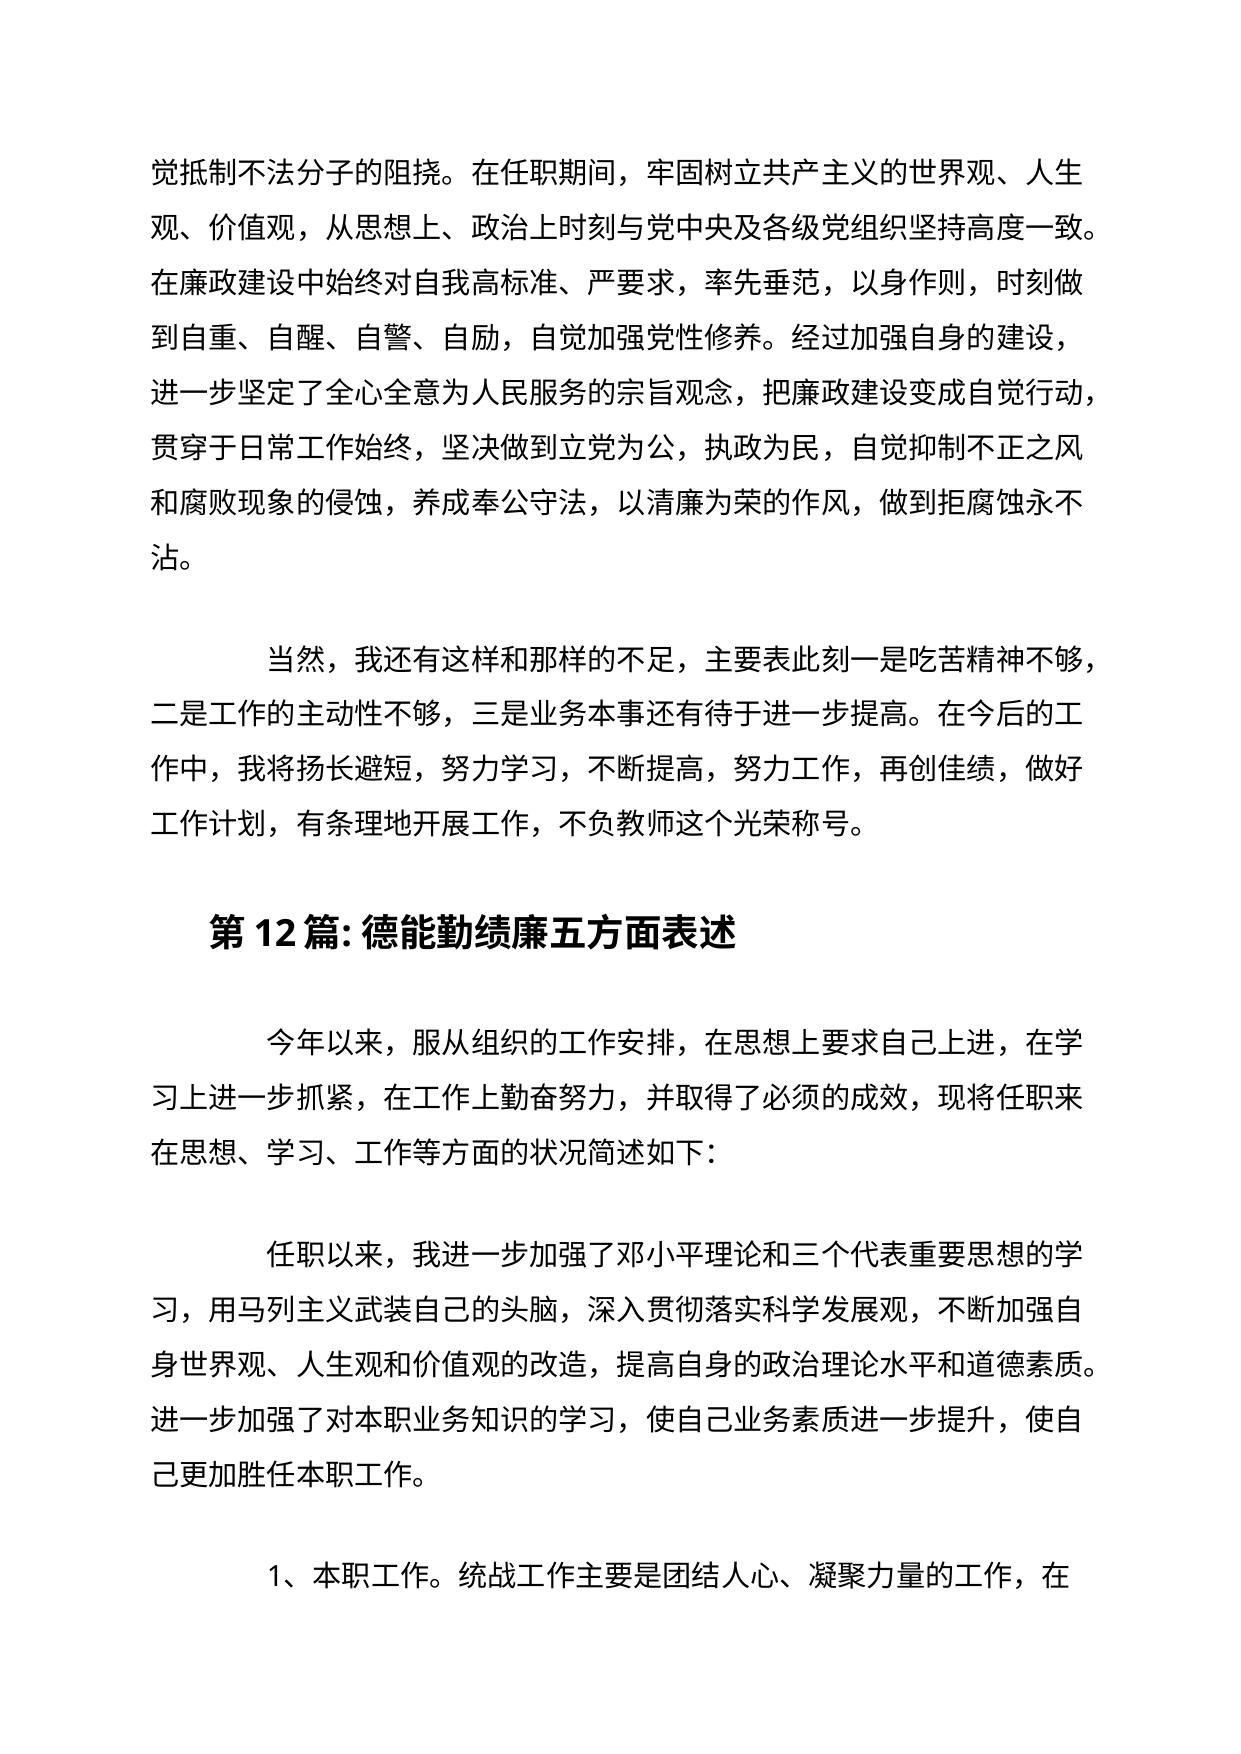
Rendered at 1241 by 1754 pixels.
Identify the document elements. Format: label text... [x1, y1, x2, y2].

text 当然，我还有这样和那样的不足，主要表此刻一是吃苦精神不够，二是工作的主动性不够，三是业务本事还有待于进一步提高。在今后的工作中，我将扬长避短，努力学习，不断提高，努力工作，再创佳绩，做好工作计划，有条理地开展工作，不负教师这个光荣称号。 [150, 636, 1090, 843]
text 任职以来，我进一步加强了邓小平理论和三个代表重要思想的学习，用马列主义武装自己的头脑，深入贯彻落实科学发展观，不断加强自身世界观、人生观和价值观的改造，提高自身的政治理论水平和道德素质。进一步加强了对本职业务知识的学习，使自己业务素质进一步提升，使自己更加胜任本职工作。 [150, 1232, 1090, 1493]
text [150, 1553, 1090, 1595]
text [150, 150, 1090, 577]
text 第12篇: 德能勤绩廉五方面表述 [150, 902, 1090, 957]
text 今年以来，服从组织的工作安排，在思想上要求自己上进，在学习上进一步抓紧，在工作上勤奋努力，并取得了必须的成效，现将任职来在思想、学习、工作等方面的状况简述如下： [150, 1020, 1090, 1172]
